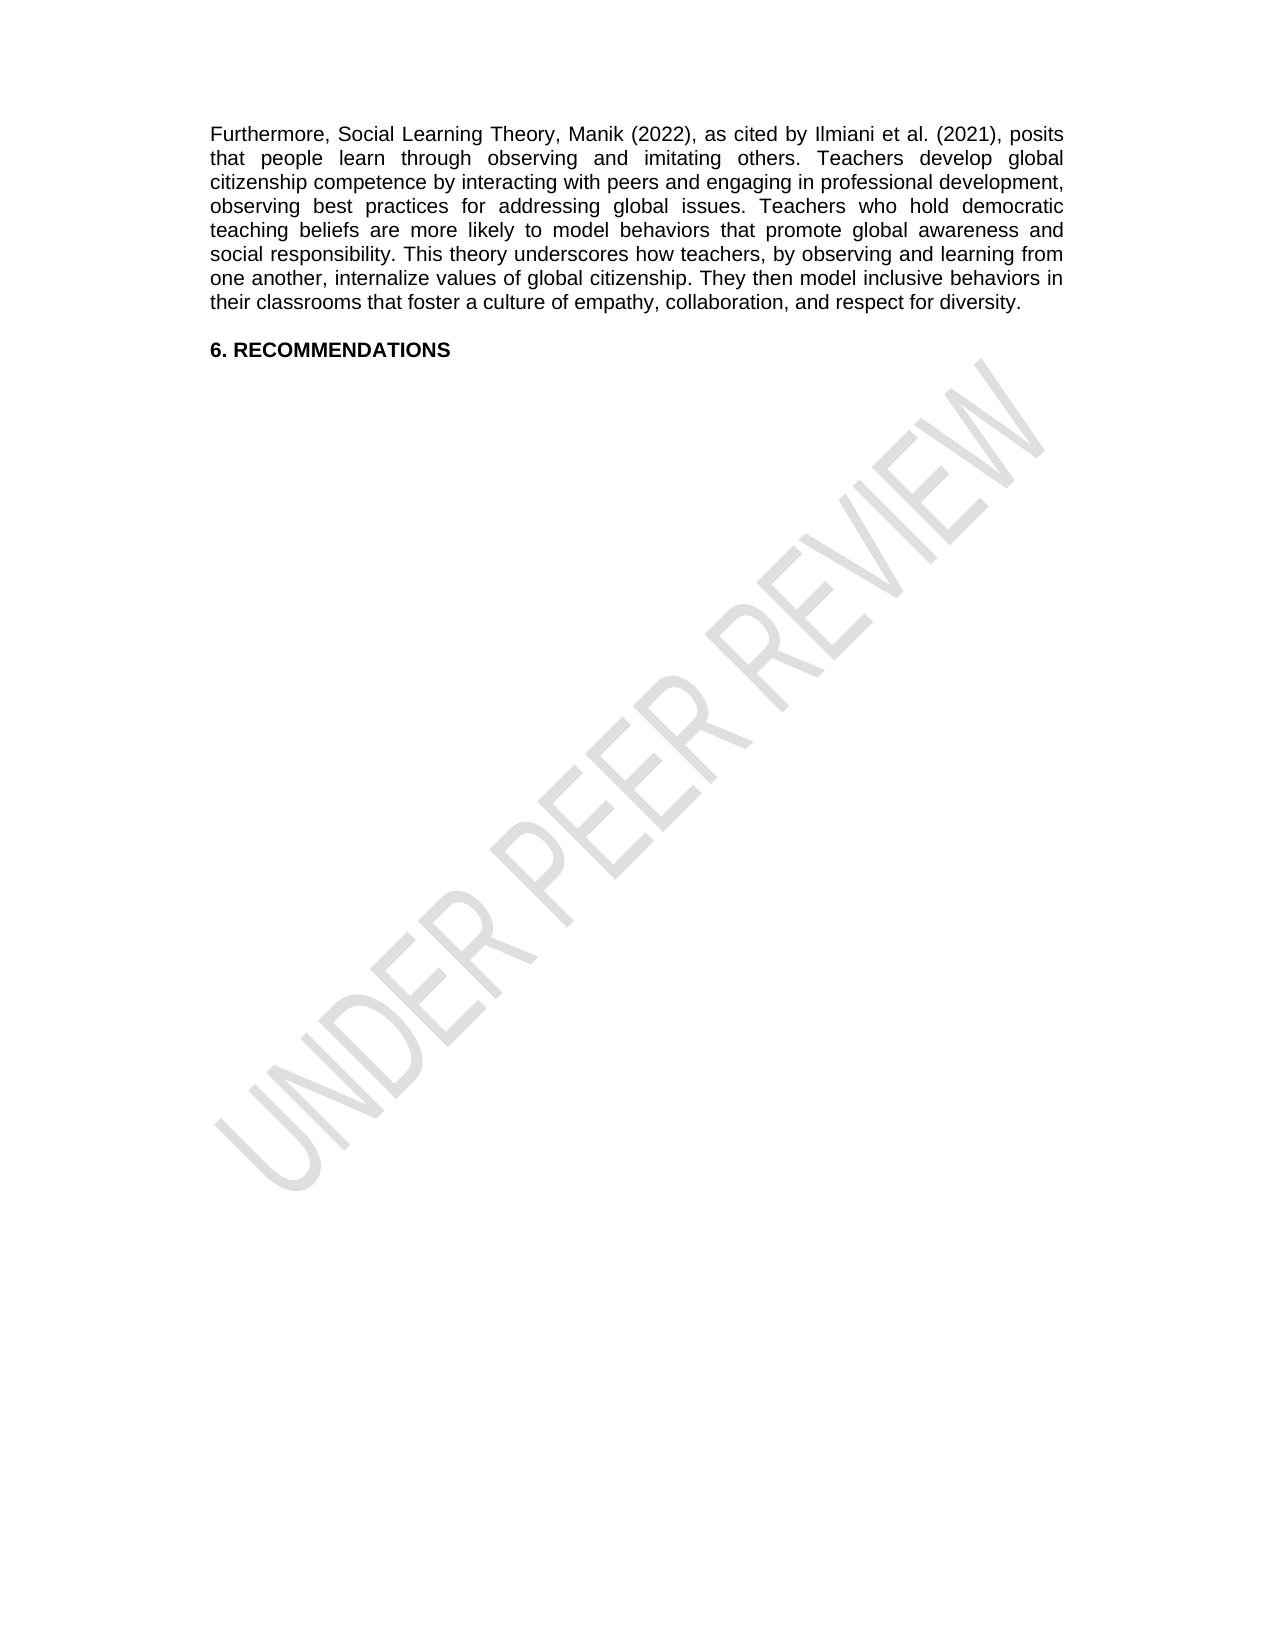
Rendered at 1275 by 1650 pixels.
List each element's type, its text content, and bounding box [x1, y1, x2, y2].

text 6. RECOMMENDATIONS [210, 337, 1065, 361]
text Furthermore, Social Learning Theory, Manik (2022), as cited by Ilmiani et al. (2021), posits that people learn through observing and imitating others. Teachers develop global citizenship competence by interacting with peers and engaging in professional development, observing best practices for addressing global issues. Teachers who hold democratic teaching beliefs are more likely to model behaviors that promote global awareness and social responsibility. This theory underscores how teachers, by observing and learning from one another, internalize values of global citizenship. They then model inclusive behaviors in their classrooms that foster a culture of empathy, collaboration, and respect for diversity. [210, 122, 1065, 313]
